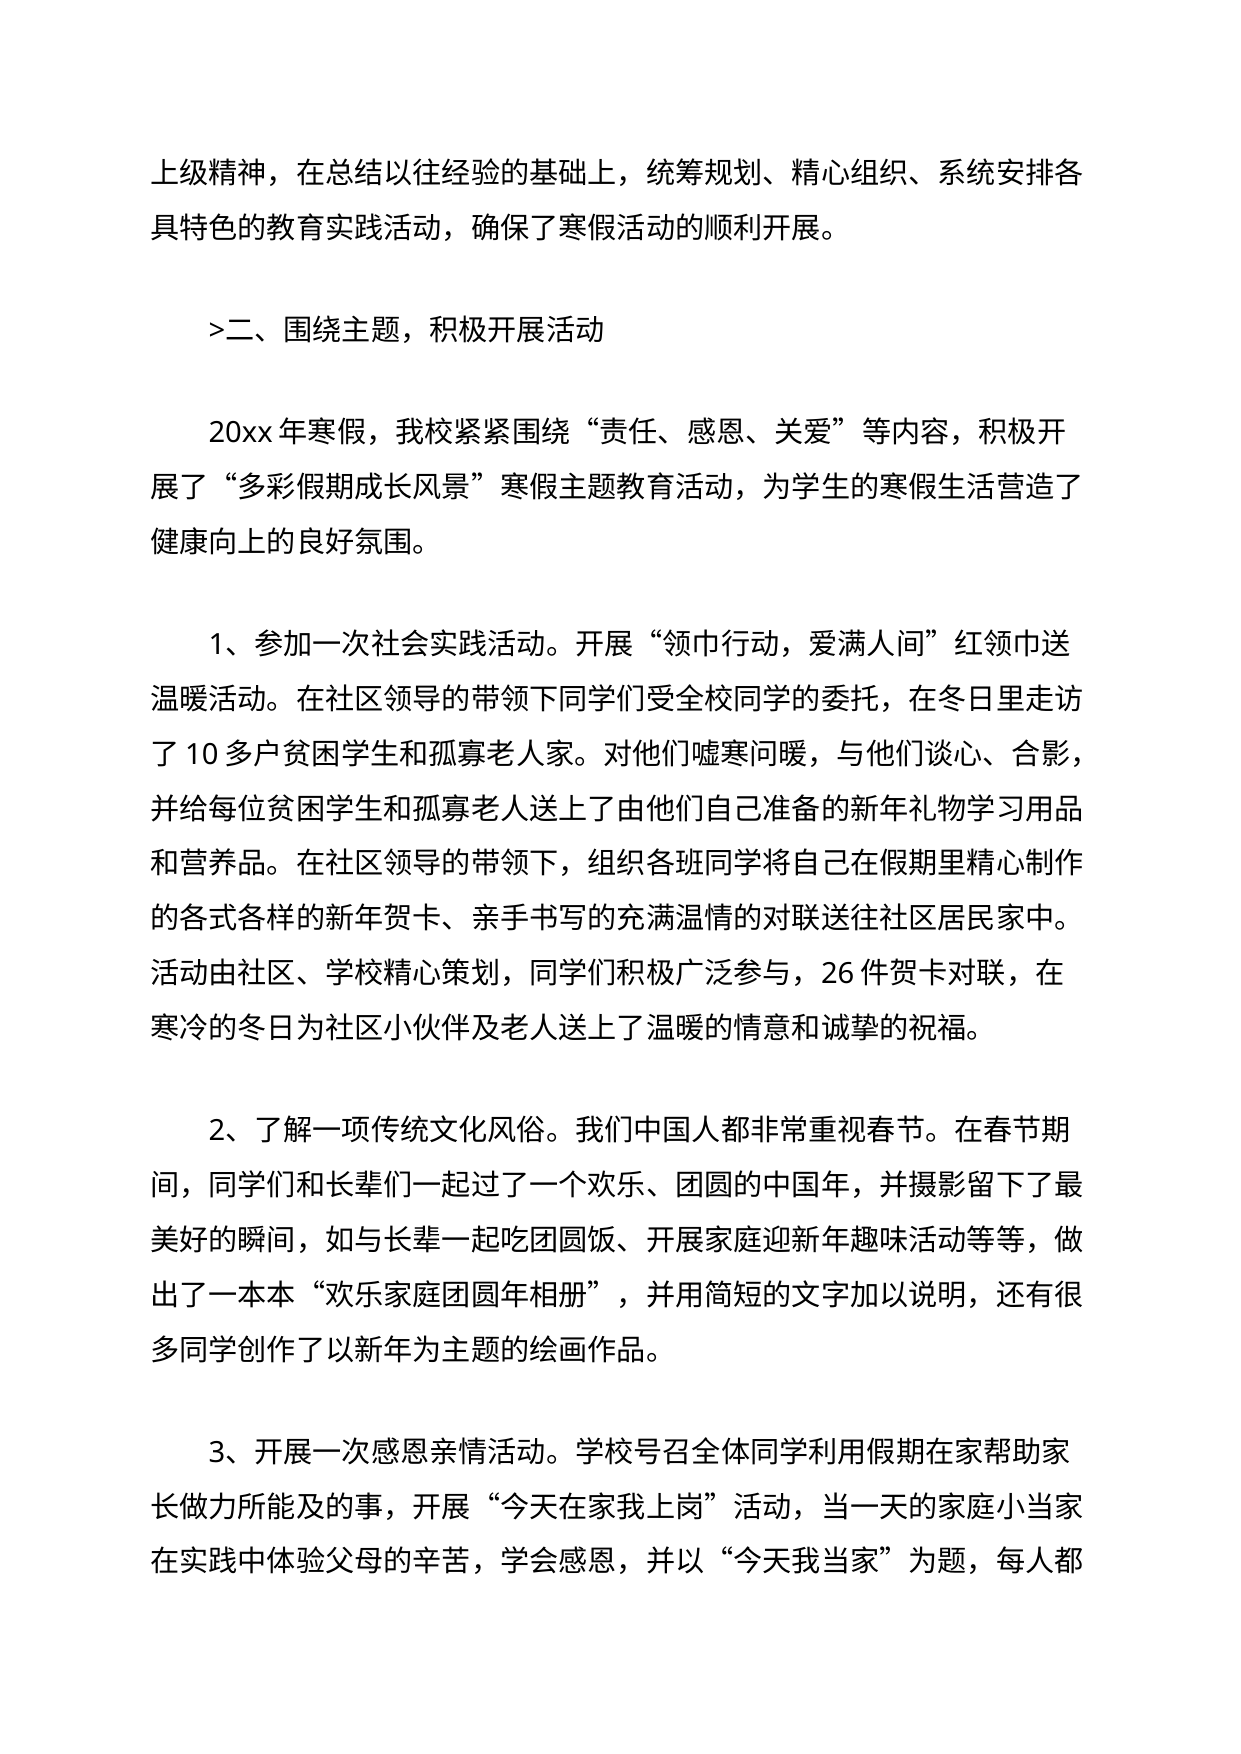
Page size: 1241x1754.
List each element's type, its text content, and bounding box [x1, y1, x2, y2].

text 20xx年寒假，我校紧紧围绕“责任、感恩、关爱”等内容，积极开展了“多彩假期成长风景”寒假主题教育活动，为学生的寒假生活营造了健康向上的良好氛围。 [150, 409, 1090, 561]
text >二、围绕主题，积极开展活动 [150, 307, 1090, 349]
text 2、了解一项传统文化风俗。我们中国人都非常重视春节。在春节期间，同学们和长辈们一起过了一个欢乐、团圆的中国年，并摄影留下了最美好的瞬间，如与长辈一起吃团圆饭、开展家庭迎新年趣味活动等等，做出了一本本“欢乐家庭团圆年相册”，并用简短的文字加以说明，还有很多同学创作了以新年为主题的绘画作品。 [150, 1107, 1090, 1369]
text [150, 1428, 1090, 1580]
text 1、参加一次社会实践活动。开展“领巾行动，爱满人间”红领巾送温暖活动。在社区领导的带领下同学们受全校同学的委托，在冬日里走访了10多户贫困学生和孤寡老人家。对他们嘘寒问暖，与他们谈心、合影，并给每位贫困学生和孤寡老人送上了由他们自己准备的新年礼物学习用品和营养品。在社区领导的带领下，组织各班同学将自己在假期里精心制作的各式各样的新年贺卡、亲手书写的充满温情的对联送往社区居民家中。活动由社区、学校精心策划，同学们积极广泛参与，26件贺卡对联，在寒冷的冬日为社区小伙伴及老人送上了温暖的情意和诚挚的祝福。 [150, 620, 1090, 1047]
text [150, 150, 1090, 247]
